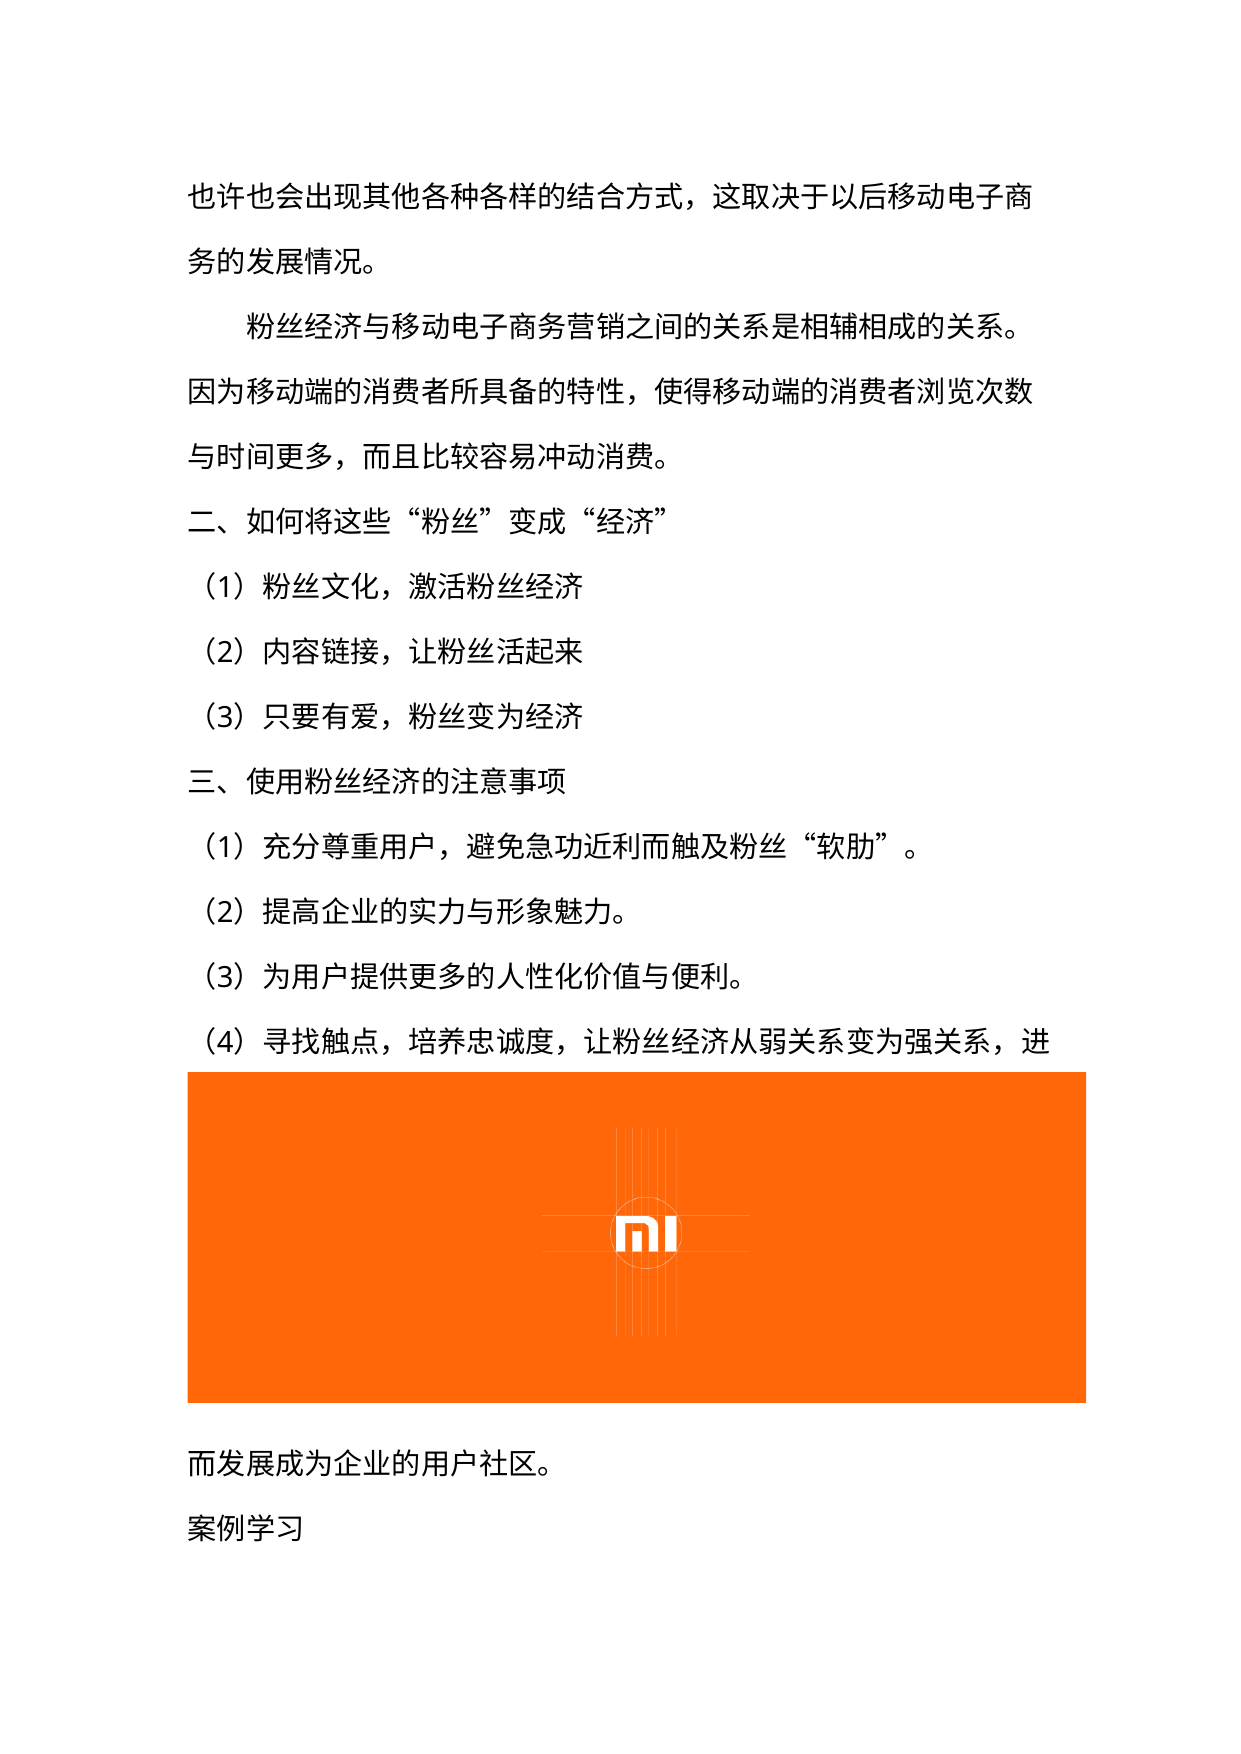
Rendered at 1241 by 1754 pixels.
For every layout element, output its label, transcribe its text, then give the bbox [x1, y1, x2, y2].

list （1）粉丝文化，激活粉丝经济 [187, 552, 1053, 617]
list （2）内容链接，让粉丝活起来 [187, 617, 1053, 682]
list 使用粉丝经济的注意事项 [187, 747, 1053, 812]
list （2）提高企业的实力与形象魅力。 [187, 877, 1053, 942]
list 案例学习 [187, 1494, 1053, 1559]
list （4）寻找触点，培养忠诚度，让粉丝经济从弱关系变为强关系，进而发展成为企业的用户社区。 [187, 1403, 1053, 1494]
list 粉丝经济与移动电子商务营销之间的关系是相辅相成的关系。因为移动端的消费者所具备的特性，使得移动端的消费者浏览次数与时间更多，而且比较容易冲动消费。 [187, 292, 1053, 487]
list （4）寻找触点，培养忠诚度，让粉丝经济从弱关系变为强关系，进而发展成为企业的用户社区。 [187, 1007, 1053, 1072]
list （1）充分尊重用户，避免急功近利而触及粉丝“软肋”。 [187, 812, 1053, 877]
list （3）为用户提供更多的人性化价值与便利。 [187, 942, 1053, 1007]
list （3）只要有爱，粉丝变为经济 [187, 682, 1053, 747]
list 如何将这些“粉丝”变成“经济” [187, 487, 1053, 552]
picture [187, 1072, 1087, 1403]
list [187, 162, 1053, 292]
